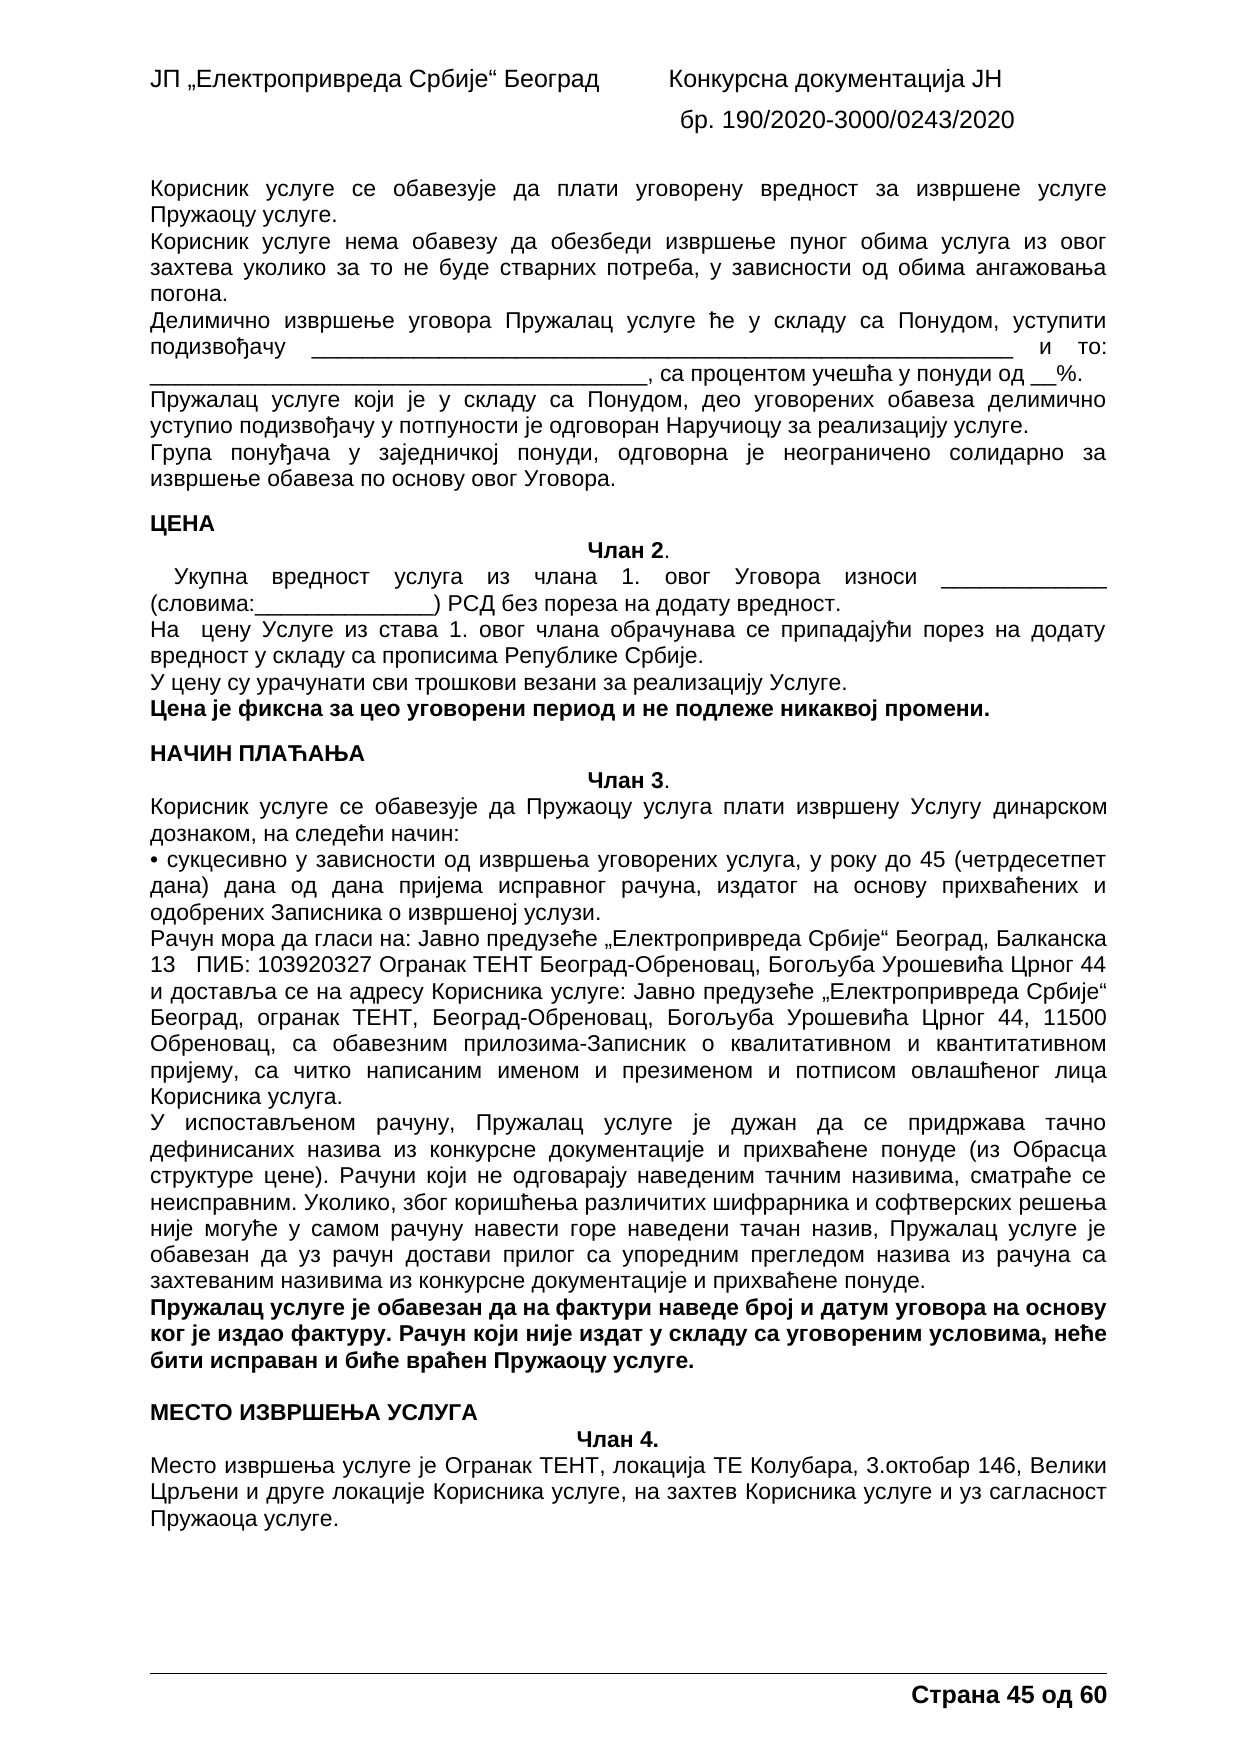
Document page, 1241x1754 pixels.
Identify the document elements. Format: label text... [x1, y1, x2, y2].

text Корисник услуге се обавезује да плати уговорену вредност за извршене услуге Пружаоцу услуге. [150, 175, 1107, 228]
text У цену су урачунати сви трошкови везани за реализацију Услуге. [150, 668, 1107, 695]
text Корисник услуге се обавезује да Пружаоцу услуга плати извршену Услугу динарском дознаком, на следећи начин: [150, 793, 1107, 846]
text Место извршења услуге је Огранак ТЕНТ, локација ТЕ Колубара, 3.октобар 146, Велики Црљени и друге локације Корисника услуге, на захтев Корисника услуге и уз сагласност Пружаоца услуге. [150, 1452, 1107, 1531]
text ЦЕНА [150, 510, 1107, 537]
text • сукцесивно у зависности од извршења уговорених услуга, у року до 45 (четрдесетпет дана) дана од дана пријема исправног рачуна, издатог на основу прихваћених и одобрених Записника о извршеној услузи. [150, 846, 1107, 925]
text Група понуђача у заједничкој понуди, одговорна је неограничено солидарно за извршење обавеза по основу овог Уговора. [150, 438, 1107, 491]
text Рачун мора да гласи на: Јавно предузеће „Електропривреда Србије“ Београд, Балканска 13 ПИБ: 103920327 Огранак ТЕНТ Београд-Обреновац, Богољуба Урошевића Црног 44 и доставља се на адресу Корисника услуге: Јавно предузеће „Електропривреда Србије“ Београд, огранак ТЕНТ, Београд-Обреновац, Богољуба Урошевића Црног 44, 11500 Обреновац, са обавезним прилозима-Записник о квалитативном и квантитативном пријему, са читко написаним именом и презименом и потписом овлашћеног лица Корисника услуга. [150, 925, 1107, 1109]
text Пружалац услуге је oбaвeзaн дa нa фaктури нaвeдe брoj и дaтум угoвoрa нa oснoву кoг je издao фaктуру. Рачун који није издат у складу са уговореним условима, неће бити исправан и биће враћен Пружаоцу услуге. [150, 1294, 1107, 1373]
text Цена је фиксна за цео уговорени период и не подлеже никаквој промени. [150, 695, 1107, 721]
text Члан 4. [150, 1426, 1107, 1452]
text МЕСТО ИЗВРШЕЊА УСЛУГА [150, 1399, 1107, 1426]
text Корисник услуге нема обавезу да обезбеди извршење пуног обима услуга из овог захтева уколико за то не буде стварних потреба, у зависности од обима ангажовања погона. [150, 228, 1107, 307]
text Делимично извршење уговора Пружалац услуге ће у складу са Понудом, уступити подизвођачу _______________________________________________________ и то: _______________________________________, са процентом учешћа у понуди од __%. [150, 307, 1107, 386]
text Пружалац услуге који је у складу са Понудом, део уговорених обавеза делимично уступио подизвођачу у потпуности је одговоран Наручиоцу за реализацију услуге. [150, 386, 1107, 438]
text На цену Услуге из става 1. овог члана обрачунава се припадајући порез на додату вредност у складу са прописима Републике Србије. [150, 616, 1107, 668]
text Члан 3. [150, 767, 1107, 793]
text НАЧИН ПЛАЋАЊА [150, 740, 1107, 767]
text Члан 2. [150, 537, 1107, 563]
text Укупна вредност услуга из члана 1. овог Уговора износи _____________ (словима:______________) РСД без пореза на додату вредност. [150, 563, 1107, 616]
text У испостављеном рачуну, Пружалац услуге је дужан да се придржава тачно дефинисаних назива из конкурсне документације и прихваћене понуде (из Обрасца структуре цене). Рачуни који не одговарају наведеним тачним називима, сматраће се неисправним. Уколико, због коришћења различитих шифрарника и софтверских решења није могуће у самом рачуну навести горе наведени тачан назив, Пружалац услуге је обавезан да уз рачун достави прилог са упоредним прегледом назива из рачуна са захтеваним називима из конкурсне документације и прихваћене понуде. [150, 1109, 1107, 1294]
